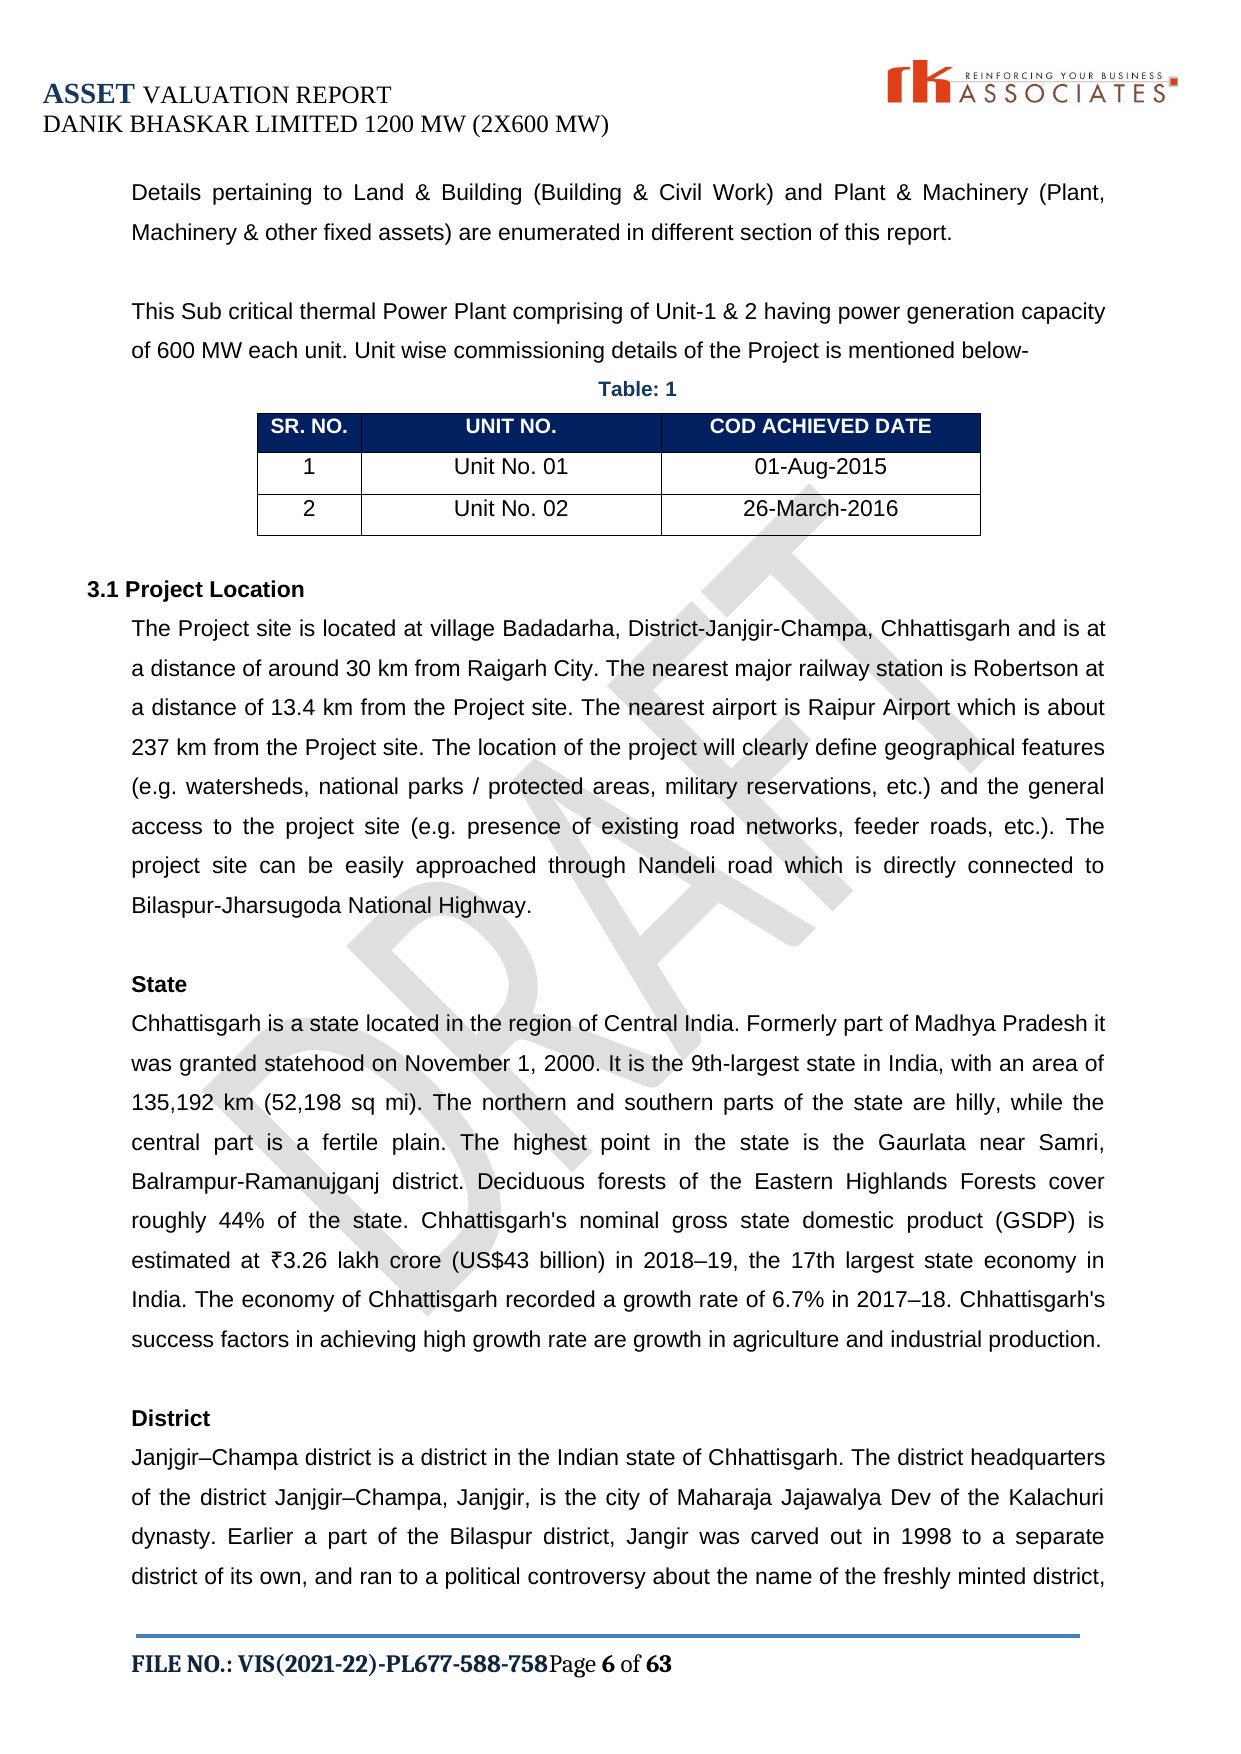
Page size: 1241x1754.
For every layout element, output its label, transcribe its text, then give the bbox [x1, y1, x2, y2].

list The Project site is located at village Badadarha, District-Janjgir-Champa, Chhattisgarh and is at a distance of around 30 km from Raigarh City. The nearest major railway station is Robertson at a distance of 13.4 km from the Project site. The nearest airport is Raipur Airport which is about 237 km from the Project site. The location of the project will clearly define geographical features (e.g. watersheds, national parks / protected areas, military reservations, etc.) and the general access to the project site (e.g. presence of existing road networks, feeder roads, etc.). The project site can be easily approached through Nandeli road which is directly connected to Bilaspur-Jharsugoda National Highway. [131, 615, 1106, 918]
table_cell 01-Aug-2015 [662, 453, 980, 493]
text Details pertaining to Land & Building (Building & Civil Work) and Plant & Machinery (Plant, Machinery & other fixed assets) are enumerated in different section of this report. [131, 179, 1106, 245]
table_header COD ACHIEVED DATE [662, 414, 980, 452]
table_header UNIT NO. [362, 414, 661, 452]
table_cell Unit No. 01 [362, 453, 661, 493]
list Table: 1 [169, 377, 1106, 401]
list District [131, 1405, 1106, 1431]
table_cell 1 [258, 453, 361, 493]
list Chhattisgarh is a state located in the region of Central India. Formerly part of Madhya Pradesh it was granted statehood on November 1, 2000. It is the 9th-largest state in India, with an area of 135,192 km (52,198 sq mi). The northern and southern parts of the state are hilly, while the central part is a fertile plain. The highest point in the state is the Gaurlata near Samri, Balrampur-Ramanujganj district. Deciduous forests of the Eastern Highlands Forests cover roughly 44% of the state. Chhattisgarh's nominal gross state domestic product (GSDP) is estimated at ₹3.26 lakh crore (US$43 billion) in 2018–19, the 17th largest state economy in India. The economy of Chhattisgarh recorded a growth rate of 6.7% in 2017–18. Chhattisgarh's success factors in achieving high growth rate are growth in agriculture and industrial production. [131, 1010, 1106, 1352]
text This Sub critical thermal Power Plant comprising of Unit-1 & 2 having power generation capacity of 600 MW each unit. Unit wise commissioning details of the Project is mentioned below- [131, 298, 1106, 363]
table_header SR. NO. [258, 414, 361, 452]
table_cell 26-March-2016 [662, 495, 980, 535]
picture [887, 60, 1178, 103]
table_cell 2 [258, 495, 361, 535]
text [131, 1444, 1106, 1589]
list State [131, 971, 1106, 997]
table_cell Unit No. 02 [362, 495, 661, 535]
text 3.1 Project Location [87, 576, 1106, 602]
